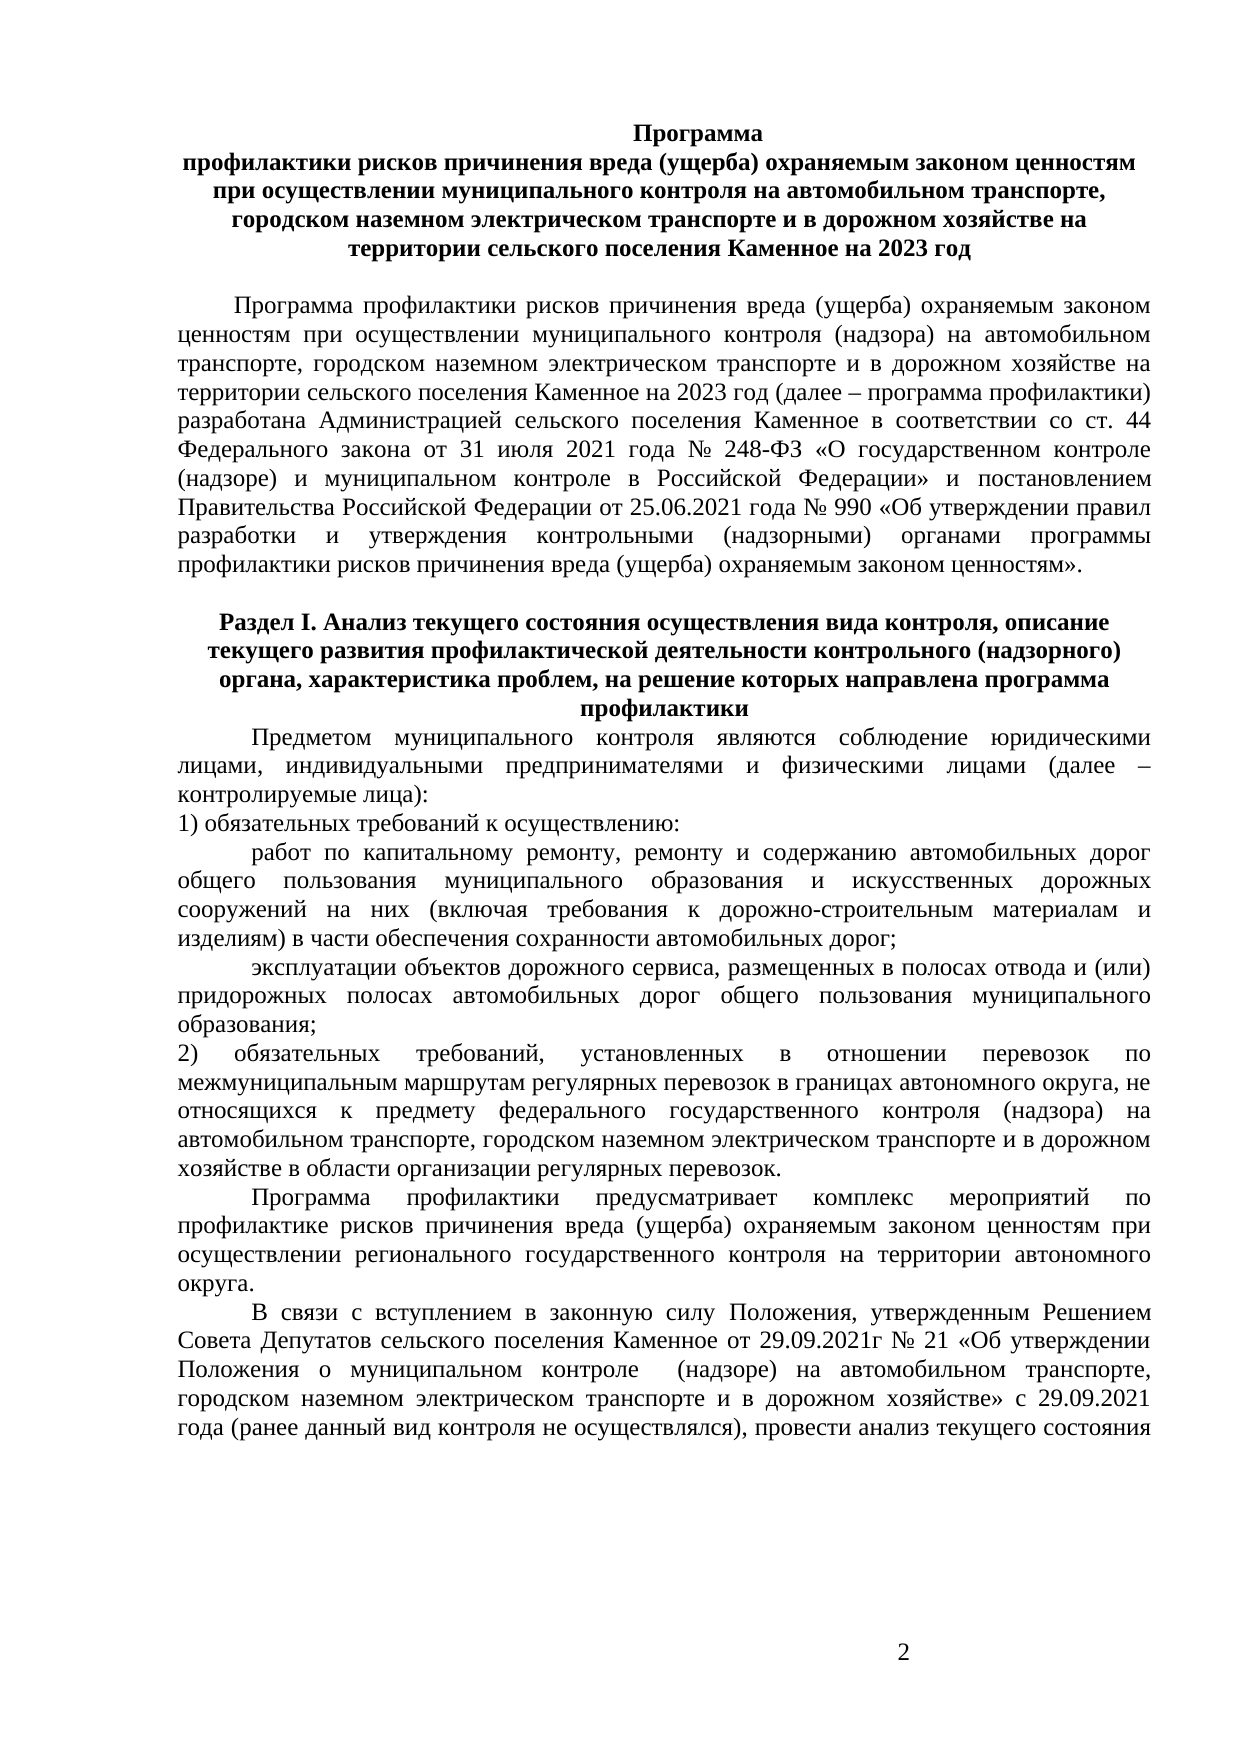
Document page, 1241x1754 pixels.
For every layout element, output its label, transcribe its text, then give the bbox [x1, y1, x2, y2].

text эксплуатации объектов дорожного сервиса, размещенных в полосах отвода и (или) придорожных полосах автомобильных дорог общего пользования муниципального образования; [177, 952, 1152, 1038]
text Программа профилактики рисков причинения вреда (ущерба) охраняемым законом ценностям при осуществлении муниципального контроля (надзора) на автомобильном транспорте, городском наземном электрическом транспорте и в дорожном хозяйстве на территории сельского поселения Каменное на 2023 год (далее – программа профилактики) разработана Администрацией сельского поселения Каменное в соответствии со ст. 44 Федерального закона от 31 июля 2021 года № 248-ФЗ «О государственном контроле (надзоре) и муниципальном контроле в Российской Федерации» и постановлением Правительства Российской Федерации от 25.06.2021 года № 990 «Об утверждении правил разработки и утверждения контрольными (надзорными) органами программы профилактики рисков причинения вреда (ущерба) охраняемым законом ценностям». [177, 291, 1152, 578]
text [177, 1297, 1152, 1441]
title Раздел I. Анализ текущего состояния осуществления вида контроля, описание текущего развития профилактической деятельности контрольного (надзорного) органа, характеристика проблем, на решение которых направлена программа профилактики [177, 607, 1152, 722]
text Программа профилактики предусматривает комплекс мероприятий по профилактике рисков причинения вреда (ущерба) охраняемым законом ценностям при осуществлении регионального государственного контроля на территории автономного округа. [177, 1182, 1152, 1297]
text работ по капитальному ремонту, ремонту и содержанию автомобильных дорог общего пользования муниципального образования и искусственных дорожных сооружений на них (включая требования к дорожно-строительным материалам и изделиям) в части обеспечения сохранности автомобильных дорог; [177, 837, 1152, 952]
text 2) обязательных требований, установленных в отношении перевозок по межмуниципальным маршрутам регулярных перевозок в границах автономного округа, не относящихся к предмету федерального государственного контроля (надзора) на автомобильном транспорте, городском наземном электрическом транспорте и в дорожном хозяйстве в области организации регулярных перевозок. [177, 1038, 1152, 1182]
text 1) обязательных требований к осуществлению: [177, 808, 1152, 837]
text Предметом муниципального контроля являются соблюдение юридическими лицами, индивидуальными предпринимателями и физическими лицами (далее – контролируемые лица): [177, 722, 1152, 808]
text профилактики рисков причинения вреда (ущерба) охраняемым законом ценностям при осуществлении муниципального контроля на автомобильном транспорте, городском наземном электрическом транспорте и в дорожном хозяйстве на территории сельского поселения Каменное на 2023 год [177, 147, 1141, 262]
text Программа [177, 118, 1160, 147]
